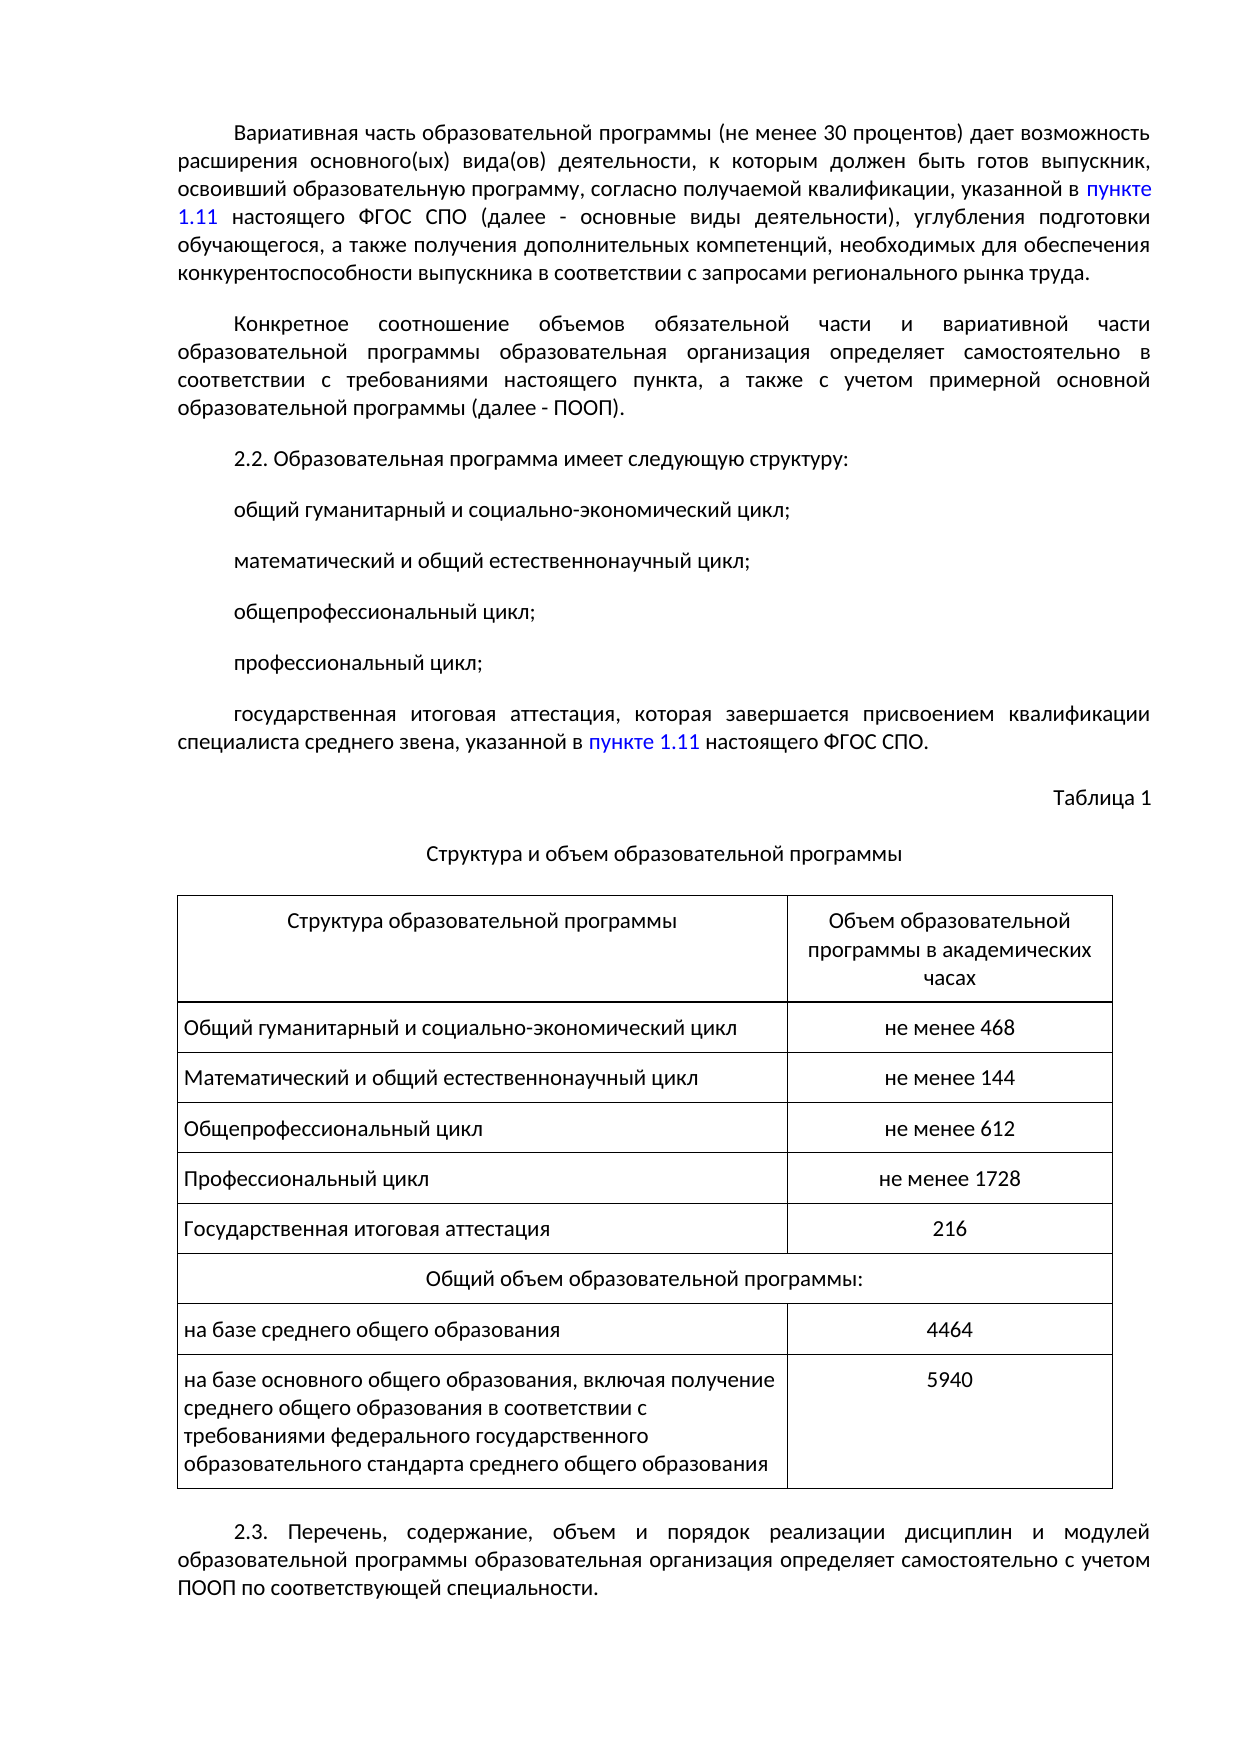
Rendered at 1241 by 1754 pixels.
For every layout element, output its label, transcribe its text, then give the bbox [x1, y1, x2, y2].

text Конкретное соотношение объемов обязательной части и вариативной части образовательной программы образовательная организация определяет самостоятельно в соответствии с требованиями настоящего пункта, а также с учетом примерной основной образовательной программы (далее - ПООП). [177, 309, 1152, 421]
table_cell Математический и общий естественнонаучный цикл [178, 1053, 787, 1102]
text 2.3. Перечень, содержание, объем и порядок реализации дисциплин и модулей образовательной программы образовательная организация определяет самостоятельно с учетом ПООП по соответствующей специальности. [177, 1517, 1152, 1601]
text государственная итоговая аттестация, которая завершается присвоением квалификации специалиста среднего звена, указанной в пункте 1.11 настоящего ФГОС СПО. [177, 699, 1152, 755]
table_cell 4464 [788, 1304, 1112, 1353]
table_cell Профессиональный цикл [178, 1153, 787, 1203]
table_cell не менее 144 [788, 1053, 1112, 1102]
table_cell Общий гуманитарный и социально-экономический цикл [178, 1003, 787, 1052]
text математический и общий естественнонаучный цикл; [177, 546, 1152, 574]
table_cell 216 [788, 1204, 1112, 1253]
table_cell на базе среднего общего образования [178, 1304, 787, 1353]
text общепрофессиональный цикл; [177, 597, 1152, 625]
table_cell 5940 [788, 1355, 1112, 1488]
text Структура и объем образовательной программы [177, 839, 1152, 867]
table_header Объем образовательной программы в академических часах [788, 896, 1112, 1001]
table_cell Общий объем образовательной программы: [178, 1254, 1112, 1303]
table_header Структура образовательной программы [178, 896, 787, 1001]
text Вариативная часть образовательной программы (не менее 30 процентов) дает возможность расширения основного(ых) вида(ов) деятельности, к которым должен быть готов выпускник, освоивший образовательную программу, согласно получаемой квалификации, указанной в пункте 1.11 настоящего ФГОС СПО (далее - основные виды деятельности), углубления подготовки обучающегося, а также получения дополнительных компетенций, необходимых для обеспечения конкурентоспособности выпускника в соответствии с запросами регионального рынка труда. [177, 118, 1152, 286]
table_cell не менее 1728 [788, 1153, 1112, 1203]
table_cell на базе основного общего образования, включая получение среднего общего образования в соответствии с требованиями федерального государственного образовательного стандарта среднего общего образования [178, 1355, 787, 1488]
table_cell не менее 468 [788, 1003, 1112, 1052]
table_cell Общепрофессиональный цикл [178, 1103, 787, 1152]
text общий гуманитарный и социально-экономический цикл; [177, 495, 1152, 523]
table_cell не менее 612 [788, 1103, 1112, 1152]
text Таблица 1 [177, 783, 1152, 811]
text профессиональный цикл; [177, 648, 1152, 676]
table_cell Государственная итоговая аттестация [178, 1204, 787, 1253]
text 2.2. Образовательная программа имеет следующую структуру: [177, 444, 1152, 472]
